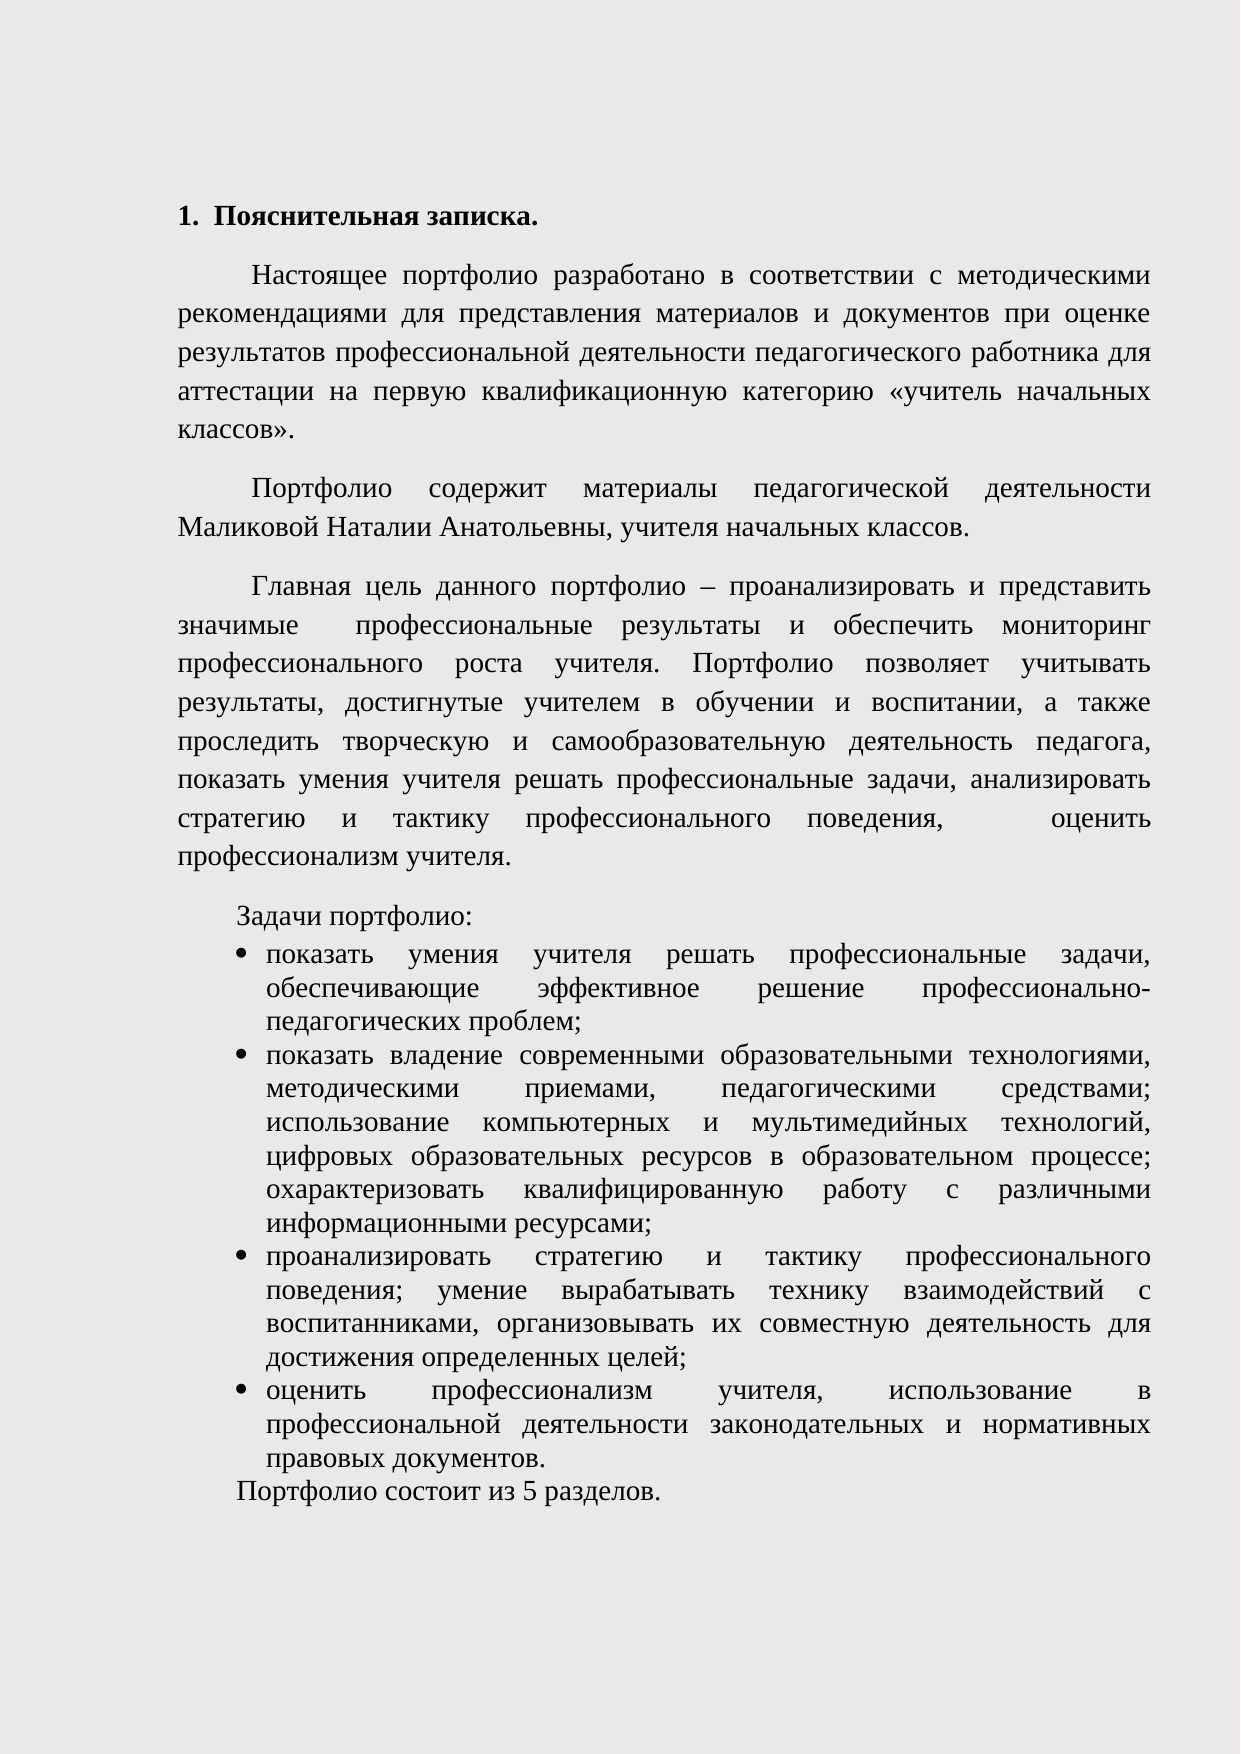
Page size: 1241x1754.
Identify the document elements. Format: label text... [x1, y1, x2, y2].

list Задачи портфолио: [177, 898, 1152, 931]
list Портфолио состоит из 5 разделов. [177, 1473, 1152, 1507]
list показать владение современными образовательными технологиями, методическими приемами, педагогическими средствами; использование компьютерных и мультимедийных технологий, цифровых образовательных ресурсов в образовательном процессе; охарактеризовать квалифицированную работу с различными информационными ресурсами; [236, 1037, 1152, 1238]
list проанализировать стратегию и тактику профессионального поведения; умение вырабатывать технику взаимодействий с воспитанниками, организовывать их совместную деятельность для достижения определенных целей; [236, 1238, 1152, 1372]
text Портфолио содержит материалы педагогической деятельности Маликовой Наталии Анатольевны, учителя начальных классов. [177, 471, 1152, 543]
list оценить профессионализм учителя, использование в профессиональной деятельности законодательных и нормативных правовых документов. [236, 1372, 1152, 1473]
text Настоящее портфолио разработано в соответствии с методическими рекомендациями для представления материалов и документов при оценке результатов профессиональной деятельности педагогического работника для аттестации на первую квалификационную категорию «учитель начальных классов». [177, 257, 1152, 445]
list показать умения учителя решать профессиональные задачи, обеспечивающие эффективное решение профессионально-педагогических проблем; [236, 936, 1152, 1037]
text 1. Пояснительная записка. [177, 198, 1152, 231]
text Главная цель данного портфолио – проанализировать и представить значимые профессиональные результаты и обеспечить мониторинг профессионального роста учителя. Портфолио позволяет учитывать результаты, достигнутые учителем в обучении и воспитании, а также проследить творческую и самообразовательную деятельность педагога, показать умения учителя решать профессиональные задачи, анализировать стратегию и тактику профессионального поведения, оценить профессионализм учителя. [177, 568, 1152, 872]
